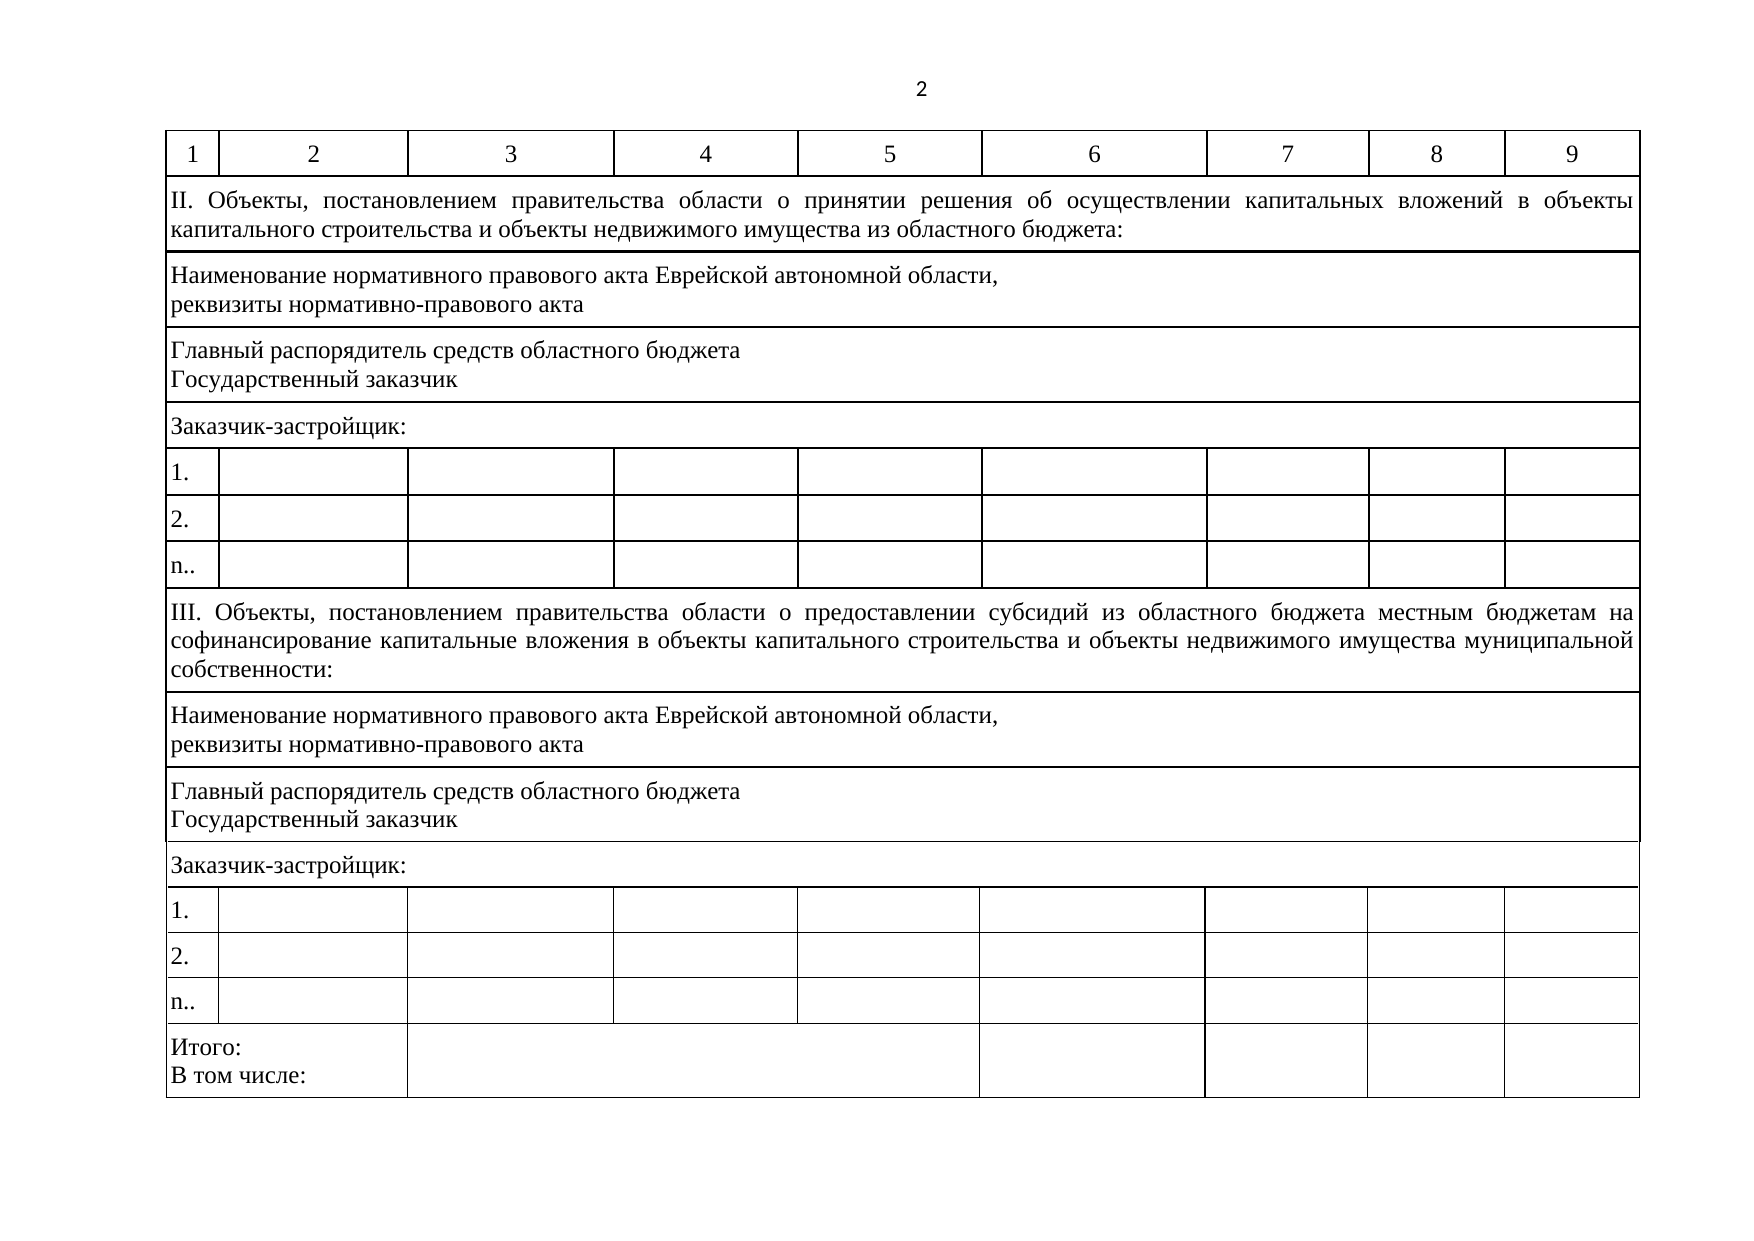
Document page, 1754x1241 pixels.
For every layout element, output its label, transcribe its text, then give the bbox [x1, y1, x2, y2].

table_cell 2. [167, 496, 218, 540]
table_cell [1506, 496, 1639, 540]
table_cell [408, 1024, 979, 1097]
table_cell Наименование нормативного правового акта Еврейской автономной области, реквизиты нормативно-правового акта [167, 253, 1639, 326]
table_cell [614, 978, 797, 1023]
table_cell Заказчик-застройщик: [167, 841, 1639, 886]
table_cell [798, 933, 979, 977]
table_cell [1370, 496, 1504, 540]
table_cell [1505, 1023, 1639, 1097]
table_cell n.. [167, 978, 218, 1023]
table_cell [1368, 933, 1504, 977]
table_cell [1368, 978, 1504, 1023]
table_cell [220, 496, 407, 540]
table_cell 1. [167, 449, 218, 494]
table_cell [219, 978, 407, 1023]
table_cell [1208, 542, 1368, 587]
table_cell 5 [799, 131, 981, 175]
table_cell [615, 496, 797, 540]
table_cell [409, 542, 613, 587]
table_cell [409, 449, 613, 494]
table_cell [408, 978, 613, 1023]
table_cell [983, 449, 1206, 494]
table_cell [220, 449, 407, 494]
table_cell 1 [167, 131, 218, 175]
table_cell [798, 978, 979, 1023]
table_cell [1208, 449, 1368, 494]
table_cell [1206, 933, 1367, 977]
table_cell [1208, 496, 1368, 540]
table_cell Итого: В том числе: [167, 1024, 407, 1097]
table_cell [1206, 1024, 1367, 1097]
table_cell [409, 496, 613, 540]
table_cell n.. [167, 542, 218, 587]
table_cell [1505, 977, 1639, 1023]
table_cell [1506, 449, 1639, 494]
table_cell [615, 542, 797, 587]
table_cell 9 [1506, 131, 1639, 175]
table_cell 1. [167, 887, 218, 932]
table_cell [980, 978, 1204, 1023]
table_cell [219, 888, 407, 932]
table_cell [1370, 449, 1504, 494]
table_cell [1505, 932, 1639, 977]
table_cell 2. [167, 933, 218, 977]
table_cell [614, 933, 797, 977]
table_cell [615, 449, 797, 494]
table_cell [980, 888, 1204, 932]
table_cell [614, 888, 797, 932]
table_cell [799, 449, 981, 494]
table_cell [1506, 542, 1639, 587]
table_cell Наименование нормативного правового акта Еврейской автономной области, реквизиты нормативно-правового акта [167, 693, 1639, 766]
table_cell [980, 933, 1204, 977]
table_cell [408, 888, 613, 932]
table_cell 2 [220, 131, 407, 175]
table_cell [1368, 888, 1504, 932]
table_cell [220, 542, 407, 587]
table_cell [1505, 886, 1639, 932]
table_cell 7 [1208, 131, 1368, 175]
table_cell Главный распорядитель средств областного бюджета Государственный заказчик [167, 328, 1639, 401]
table_cell 6 [983, 131, 1206, 175]
table_cell [1206, 888, 1367, 932]
table_cell II. Объекты, постановлением правительства области о принятии решения об осуществлении капитальных вложений в объекты капитального строительства и объекты недвижимого имущества из областного бюджета: [167, 177, 1639, 250]
table_cell [408, 933, 613, 977]
table_cell III. Объекты, постановлением правительства области о предоставлении субсидий из областного бюджета местным бюджетам на софинансирование капитальные вложения в объекты капитального строительства и объекты недвижимого имущества муниципальной собственности: [167, 589, 1639, 691]
table_cell 4 [615, 131, 797, 175]
table_cell Главный распорядитель средств областного бюджета Государственный заказчик [167, 768, 1639, 841]
table_cell [980, 1024, 1204, 1097]
table_cell [1206, 978, 1367, 1023]
table_cell 3 [409, 131, 613, 175]
table_cell [1370, 542, 1504, 587]
table_cell [798, 888, 979, 932]
table_cell [983, 542, 1206, 587]
table_cell [799, 542, 981, 587]
table_cell [219, 933, 407, 977]
table_cell 8 [1370, 131, 1504, 175]
table_cell [799, 496, 981, 540]
table_cell Заказчик-застройщик: [167, 403, 1639, 447]
table_cell [1368, 1024, 1504, 1097]
table_cell [983, 496, 1206, 540]
